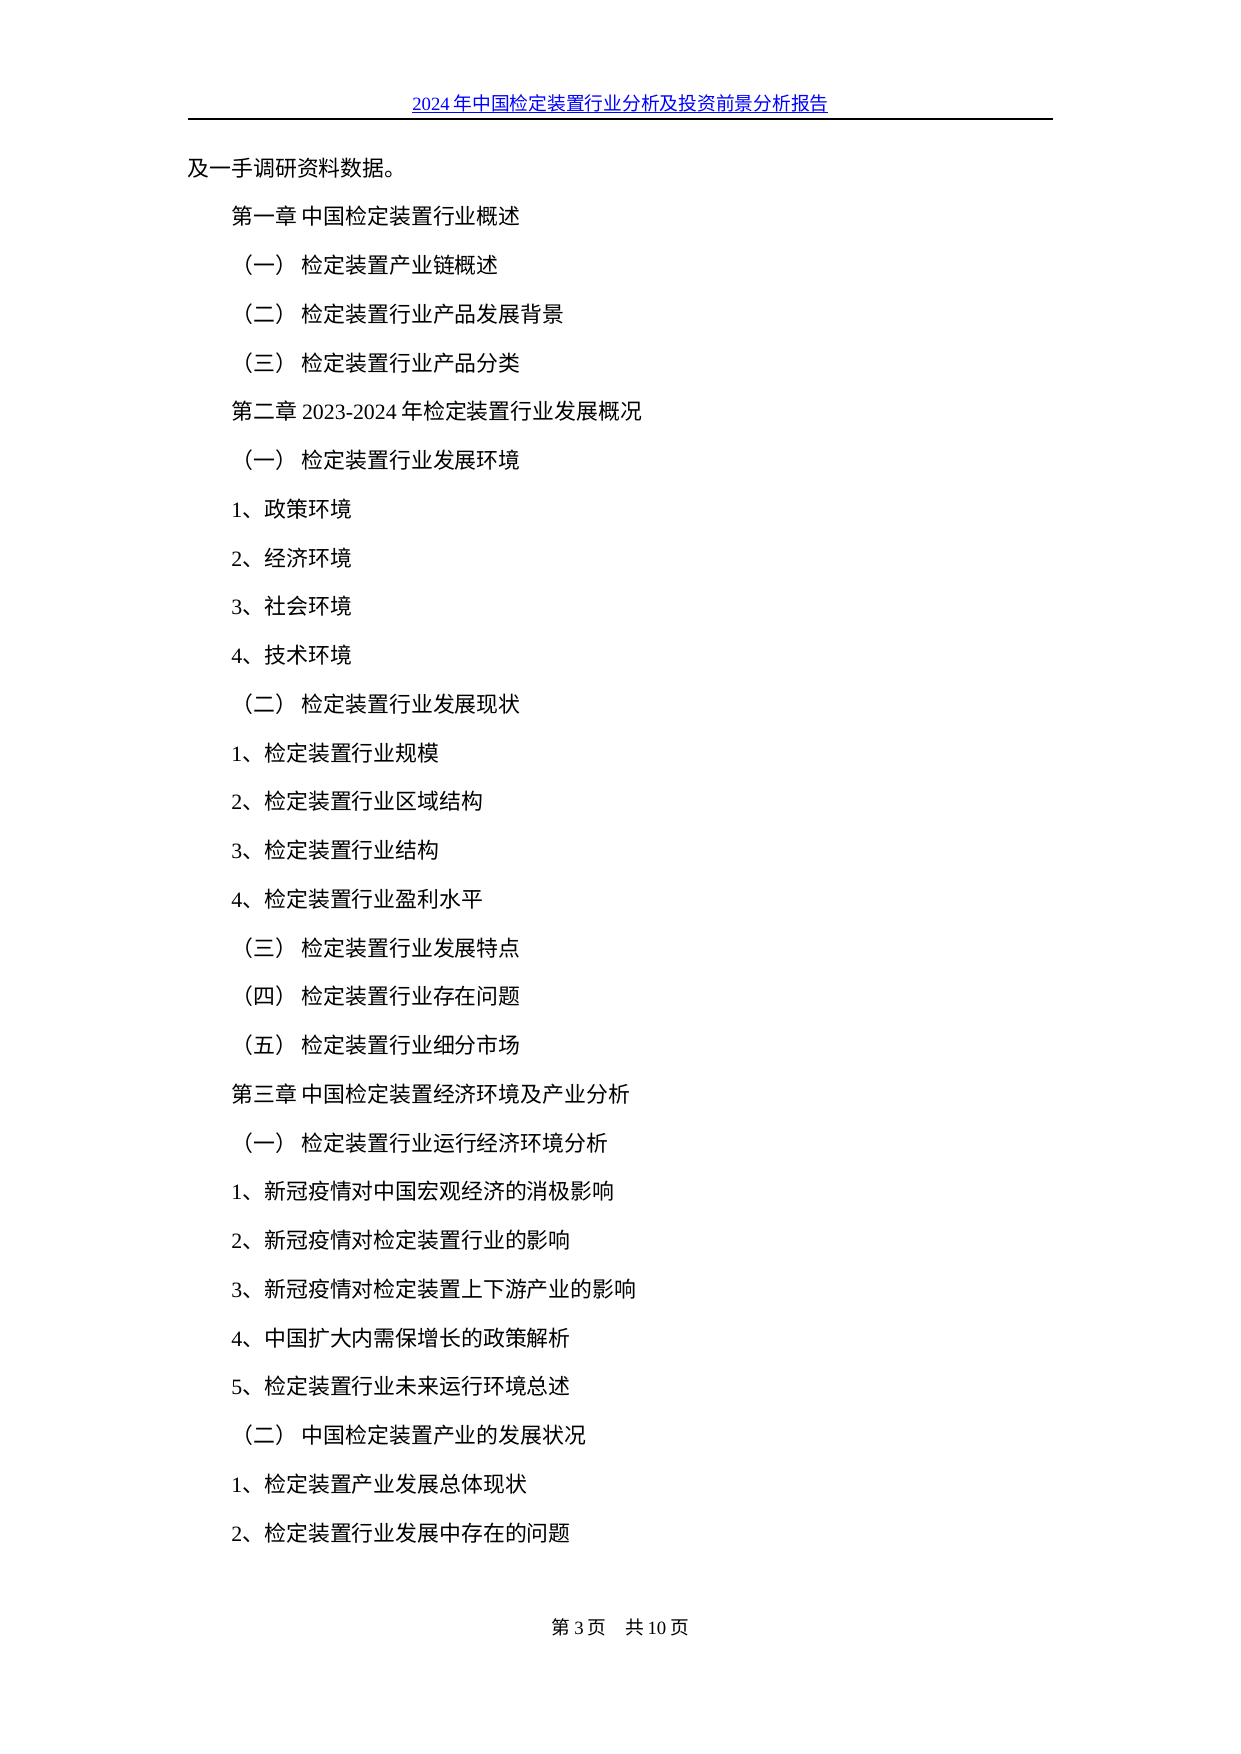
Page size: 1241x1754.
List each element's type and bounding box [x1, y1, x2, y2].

text [187, 150, 1053, 1548]
